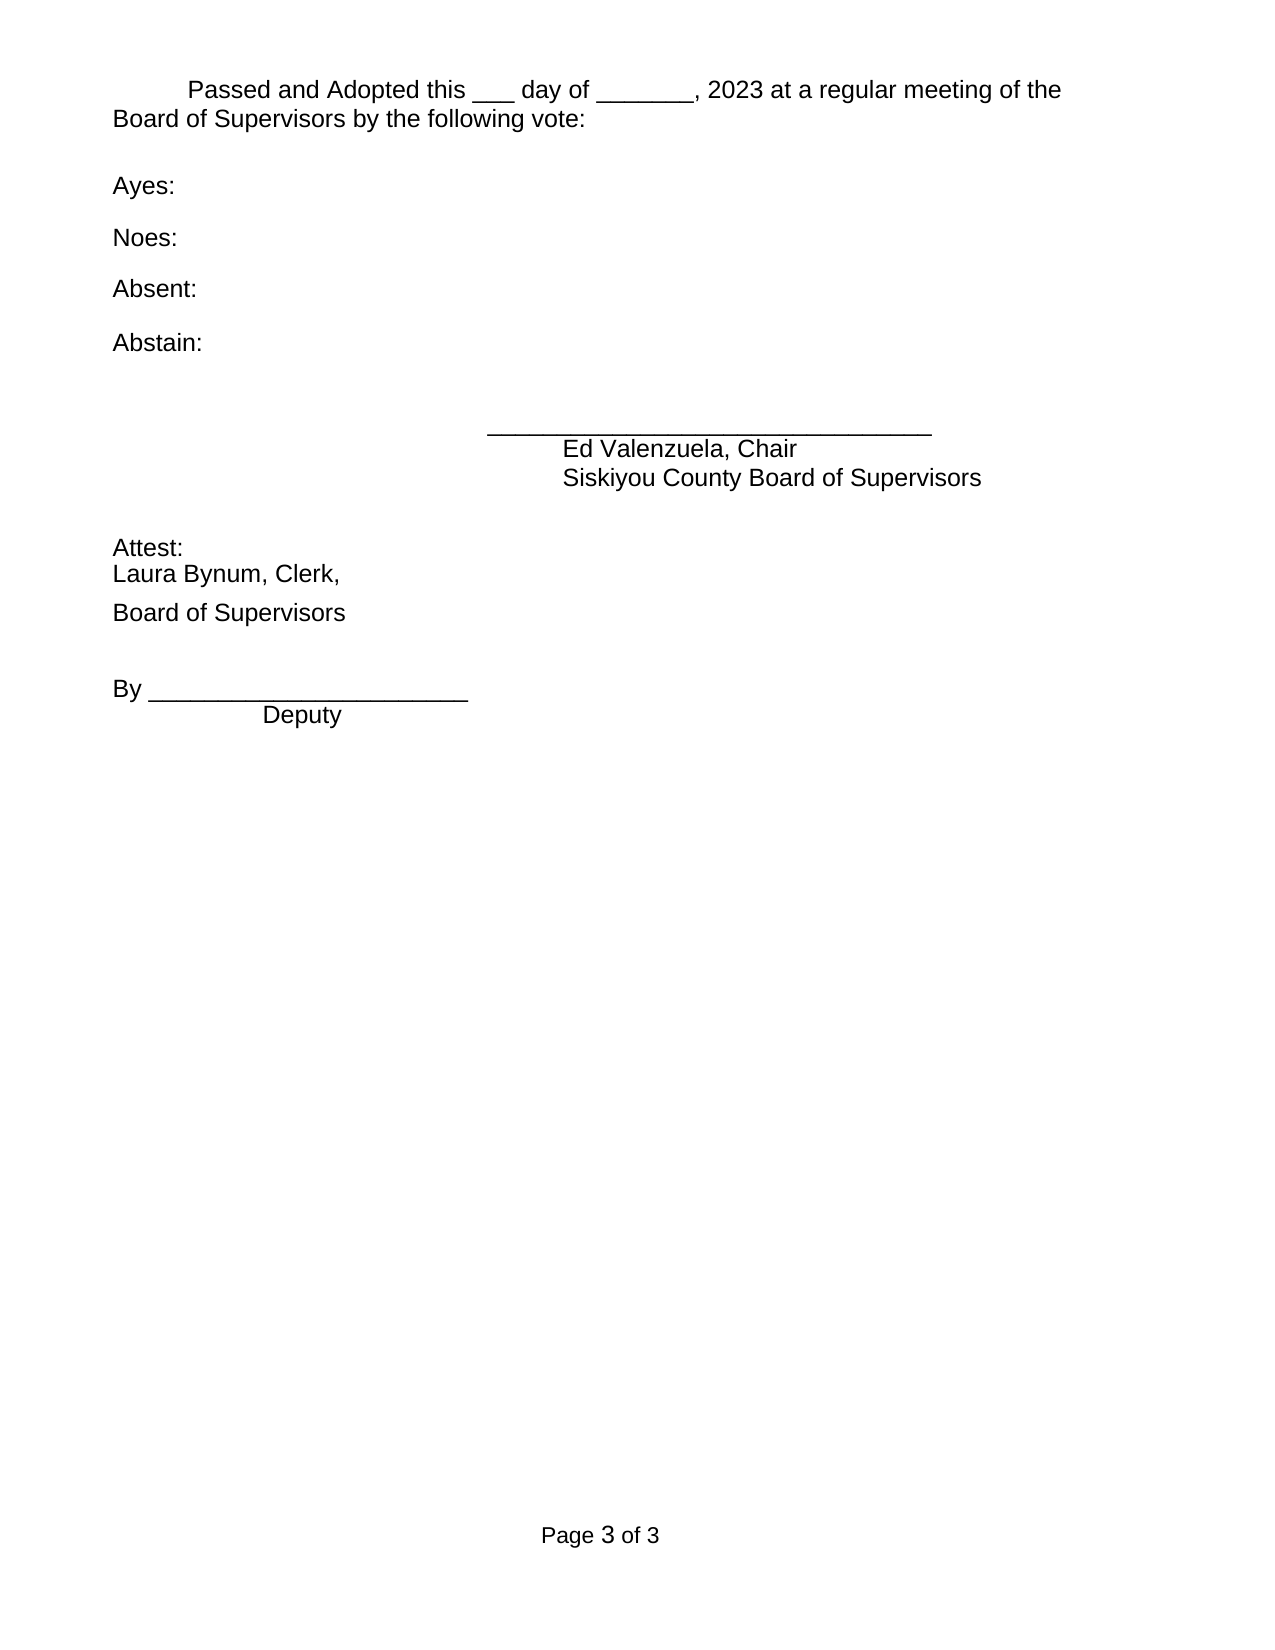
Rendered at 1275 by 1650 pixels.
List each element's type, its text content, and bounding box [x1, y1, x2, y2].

text Board of Supervisors [112, 600, 1087, 626]
text Absent: [112, 276, 1087, 303]
text Attest: [112, 535, 1087, 561]
text Abstain: [112, 328, 1087, 357]
text Deputy [112, 703, 1087, 729]
text ________________________________ [112, 410, 1087, 437]
text Passed and Adopted this ___ day of _______, 2023 at a regular meeting of the Board of Supervisors by the following vote: [112, 75, 1087, 132]
text Ayes: [112, 174, 1087, 200]
text Siskiyou County Board of Supervisors [487, 463, 1087, 492]
text Laura Bynum, Clerk, [112, 561, 1087, 588]
text By _______________________ [112, 676, 1087, 703]
text Noes: [112, 225, 1087, 251]
text Ed Valenzuela, Chair [487, 437, 1087, 463]
